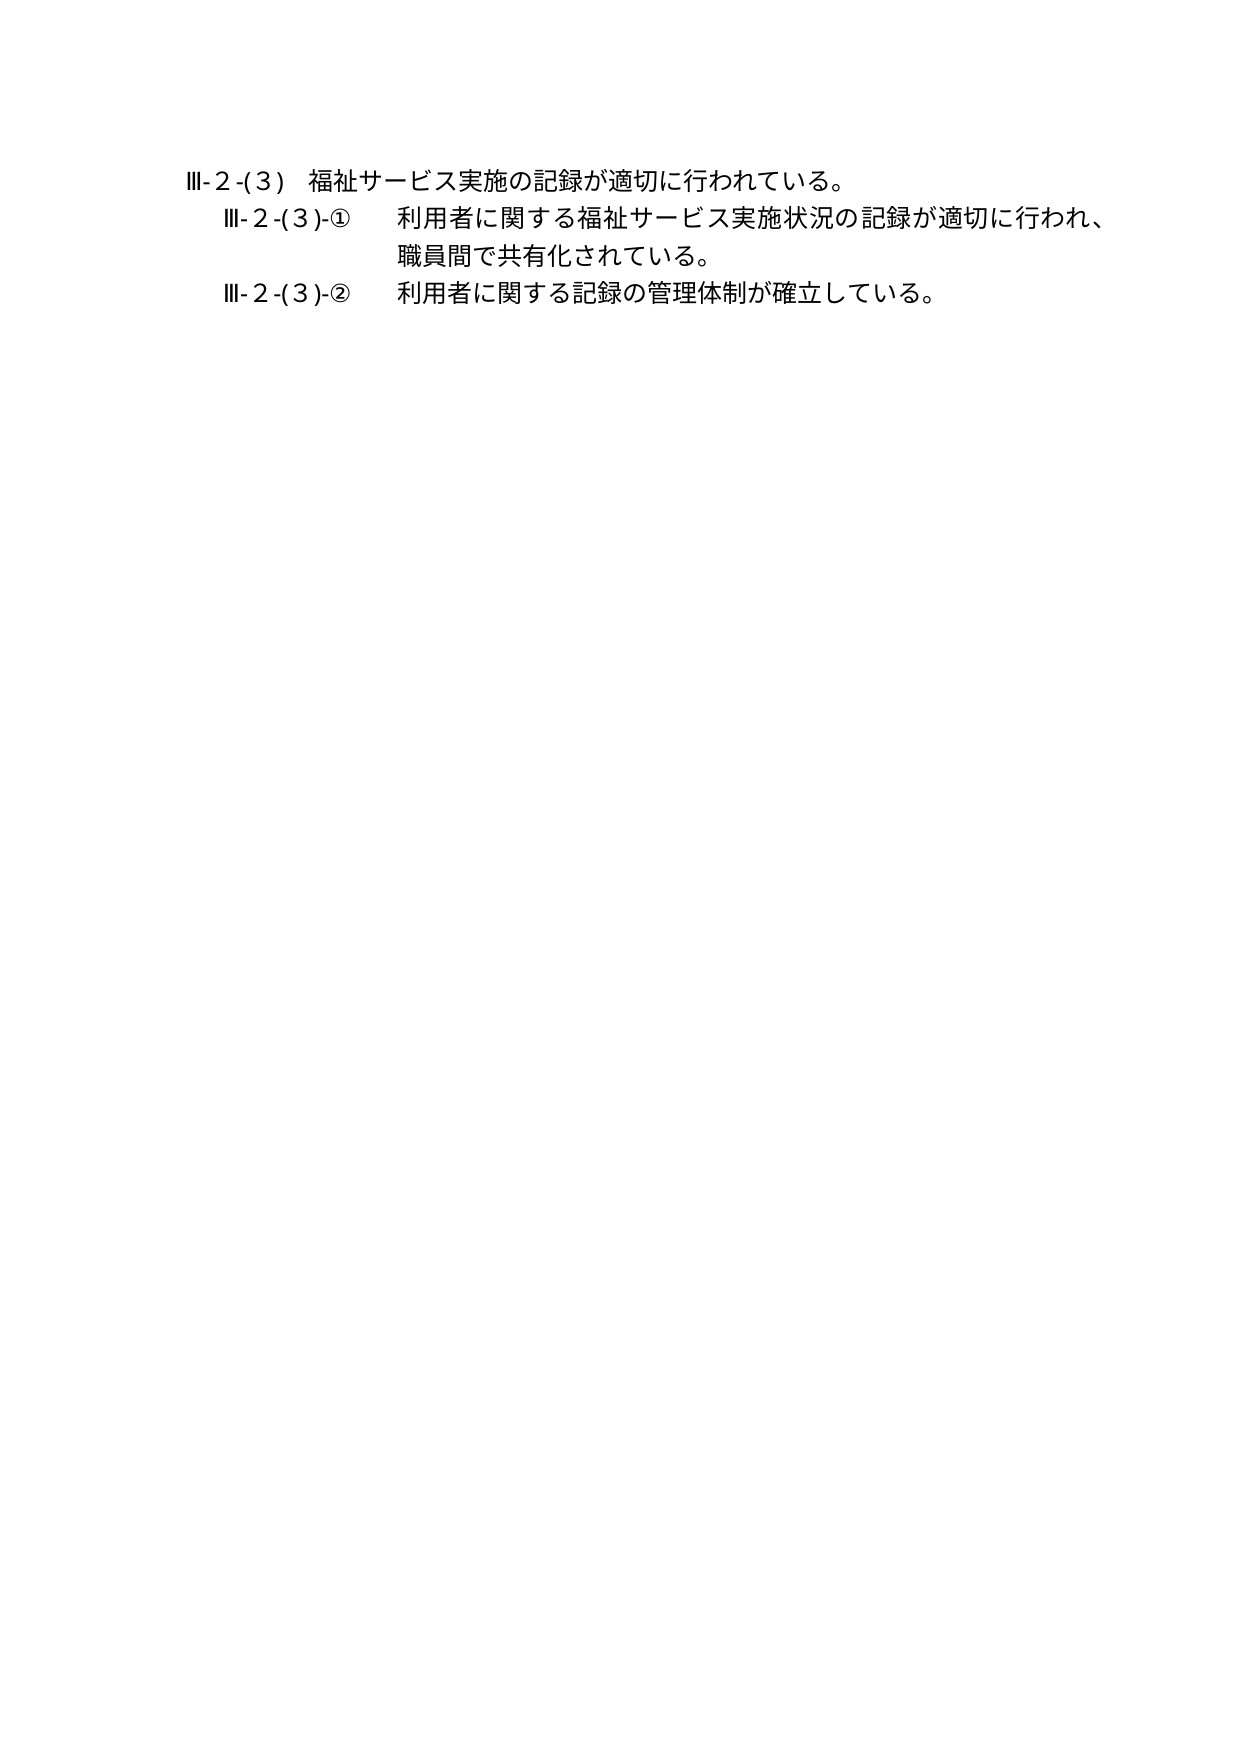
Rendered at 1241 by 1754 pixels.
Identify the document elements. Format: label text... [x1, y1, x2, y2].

text Ⅲ-２-(３)-① 利用者に関する福祉サービス実施状況の記録が適切に行われ、職員間で共有化されている。 [148, 198, 1092, 273]
text Ⅲ-２-(３)-② 利用者に関する記録の管理体制が確立している。 [148, 273, 1092, 311]
text Ⅲ-２-(３) 福祉サービス実施の記録が適切に行われている。 [148, 161, 1092, 198]
